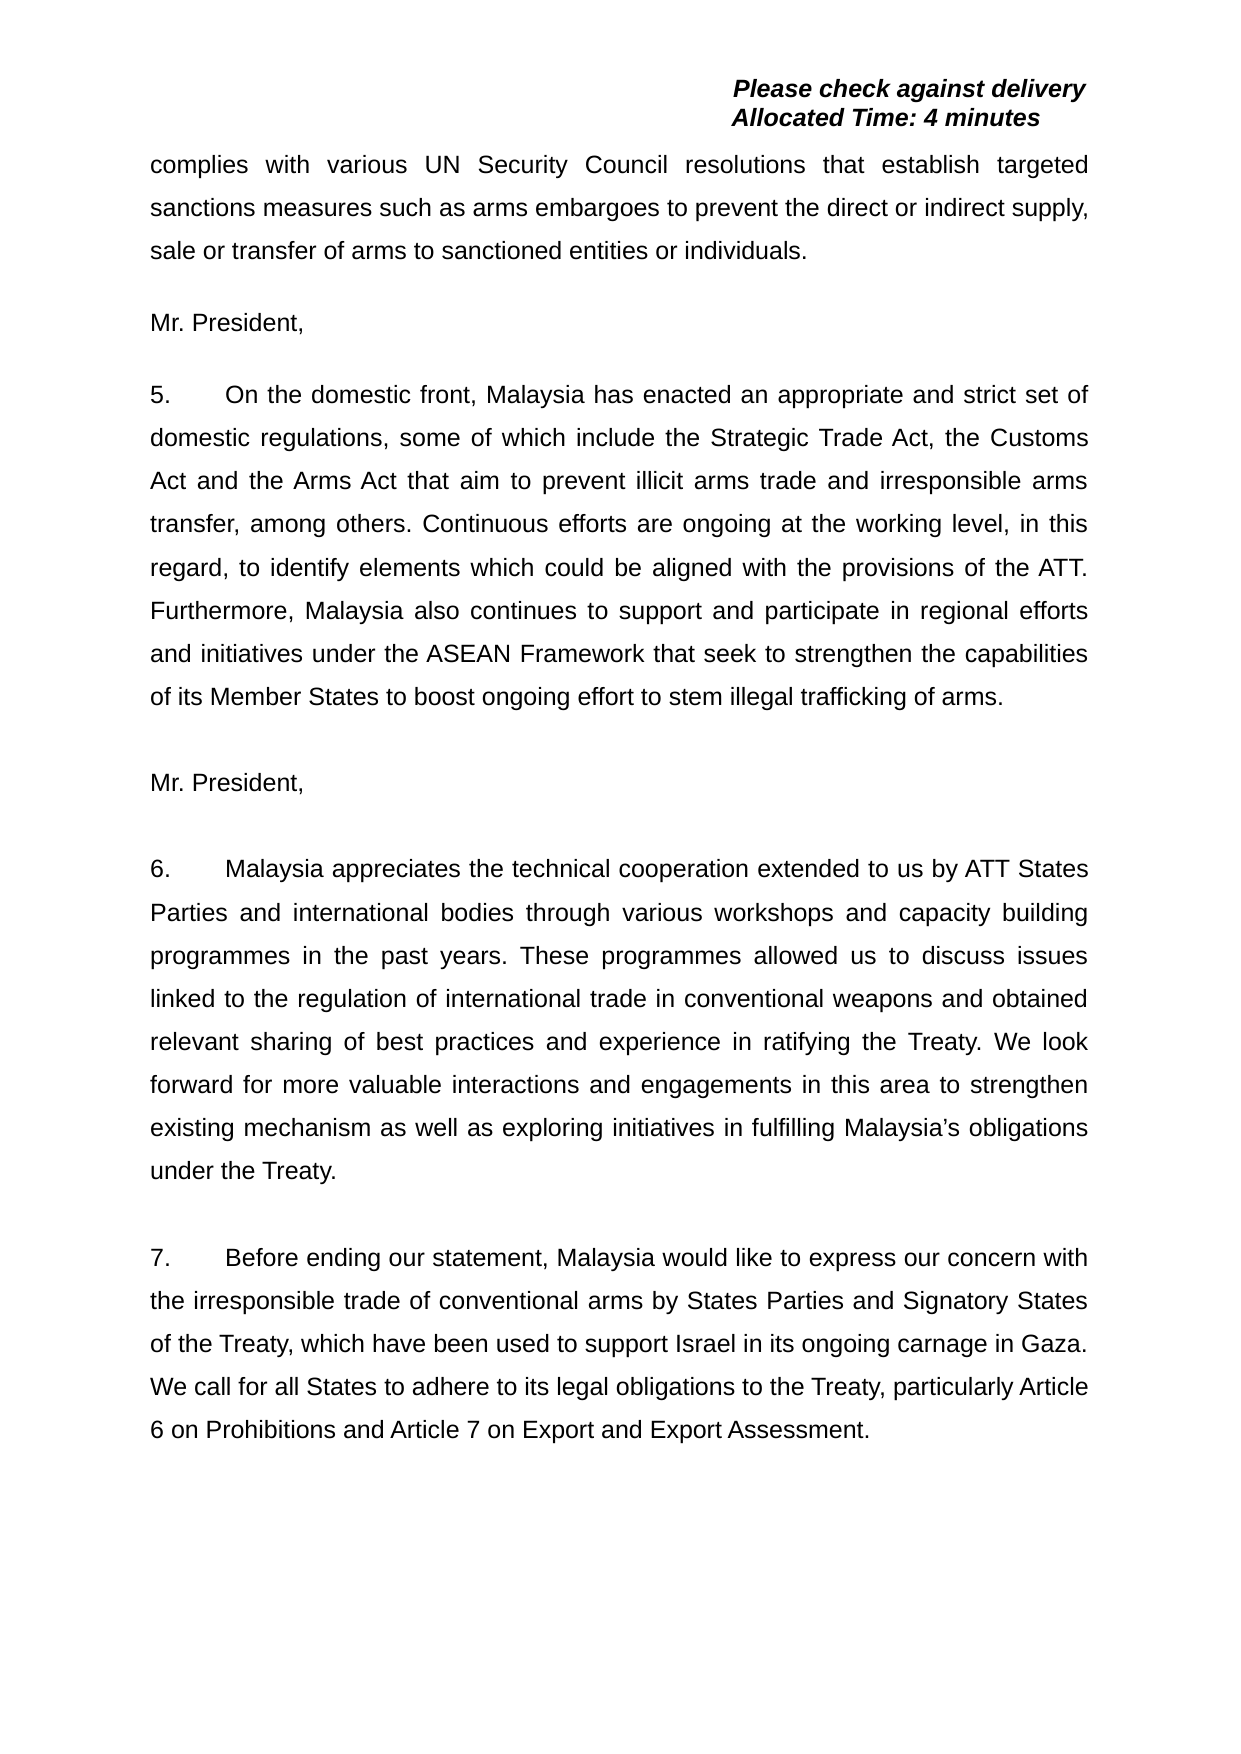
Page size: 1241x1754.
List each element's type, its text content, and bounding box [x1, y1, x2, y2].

list Mr. President, [150, 768, 1090, 797]
list On the domestic front, Malaysia has enacted an appropriate and strict set of domestic regulations, some of which include the Strategic Trade Act, the Customs Act and the Arms Act that aim to prevent illicit arms trade and irresponsible arms transfer, among others. Continuous efforts are ongoing at the working level, in this regard, to identify elements which could be aligned with the provisions of the ATT. Furthermore, Malaysia also continues to support and participate in regional efforts and initiatives under the ASEAN Framework that seek to strengthen the capabilities of its Member States to boost ongoing effort to stem illegal trafficking of arms. [150, 380, 1090, 711]
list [150, 150, 1090, 265]
list Before ending our statement, Malaysia would like to express our concern with the irresponsible trade of conventional arms by States Parties and Signatory States of the Treaty, which have been used to support Israel in its ongoing carnage in Gaza. We call for all States to adhere to its legal obligations to the Treaty, particularly Article 6 on Prohibitions and Article 7 on Export and Export Assessment. [150, 1242, 1090, 1444]
list Malaysia appreciates the technical cooperation extended to us by ATT States Parties and international bodies through various workshops and capacity building programmes in the past years. These programmes allowed us to discuss issues linked to the regulation of international trade in conventional weapons and obtained relevant sharing of best practices and experience in ratifying the Treaty. We look forward for more valuable interactions and engagements in this area to strengthen existing mechanism as well as exploring initiatives in fulfilling Malaysia’s obligations under the Treaty. [150, 854, 1090, 1185]
list Mr. President, [150, 308, 1090, 337]
